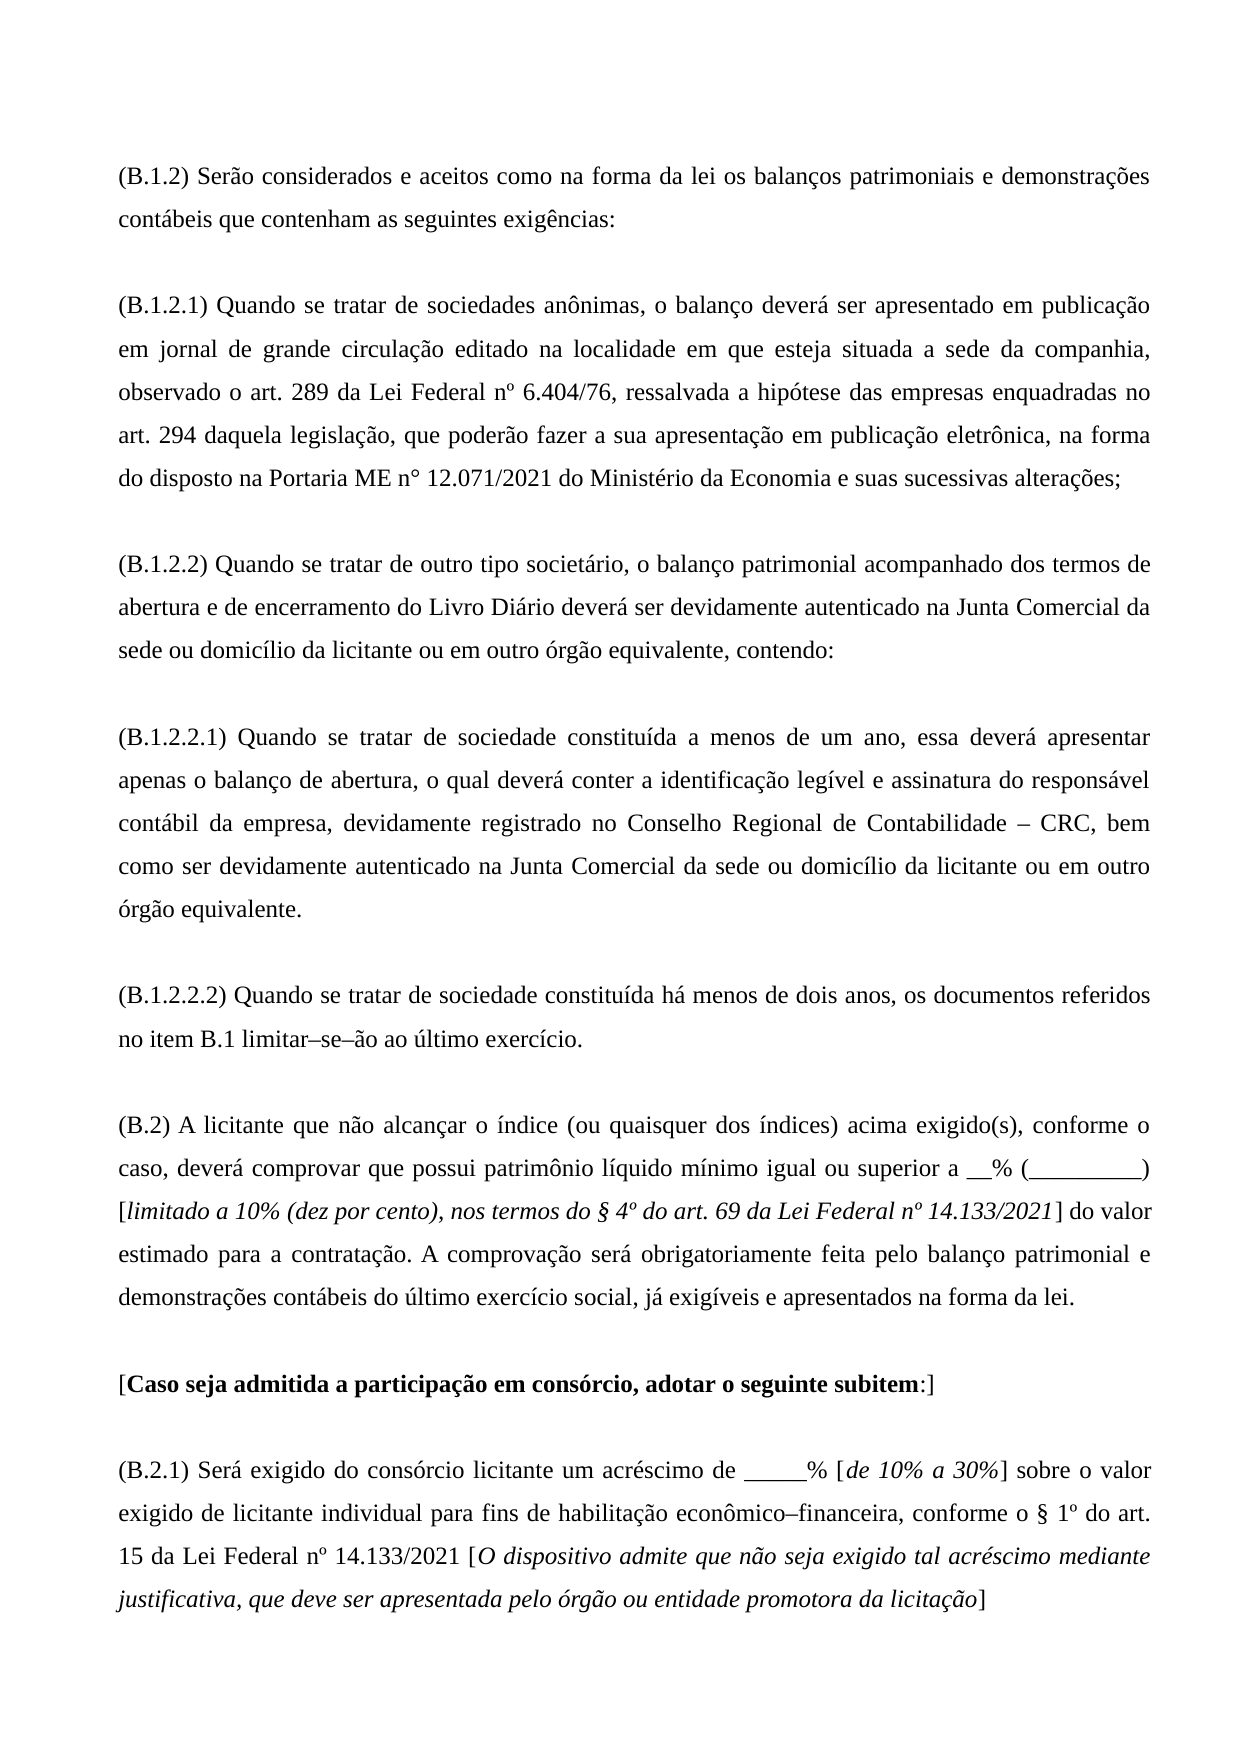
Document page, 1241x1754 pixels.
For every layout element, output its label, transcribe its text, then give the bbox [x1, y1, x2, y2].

text (B.1.2.1) Quando se tratar de sociedades anônimas, o balanço deverá ser apresentado em publicação em jornal de grande circulação editado na localidade em que esteja situada a sede da companhia, observado o art. 289 da Lei Federal nº 6.404/76, ressalvada a hipótese das empresas enquadradas no art. 294 daquela legislação, que poderão fazer a sua apresentação em publicação eletrônica, na forma do disposto na Portaria ME n° 12.071/2021 do Ministério da Economia e suas sucessivas alterações; [118, 291, 1152, 492]
text (B.1.2.2.1) Quando se tratar de sociedade constituída a menos de um ano, essa deverá apresentar apenas o balanço de abertura, o qual deverá conter a identificação legível e assinatura do responsável contábil da empresa, devidamente registrado no Conselho Regional de Contabilidade – CRC, bem como ser devidamente autenticado na Junta Comercial da sede ou domicílio da licitante ou em outro órgão equivalente. [118, 722, 1152, 923]
text (B.1.2.2.2) Quando se tratar de sociedade constituída há menos de dois anos, os documentos referidos no item B.1 limitar–se–ão ao último exercício. [118, 981, 1152, 1052]
text (B.1.2) Serão considerados e aceitos como na forma da lei os balanços patrimoniais e demonstrações contábeis que contenham as seguintes exigências: [118, 161, 1152, 233]
text [Caso seja admitida a participação em consórcio, adotar o seguinte subitem:] [118, 1369, 1152, 1397]
text (B.1.2.2) Quando se tratar de outro tipo societário, o balanço patrimonial acompanhado dos termos de abertura e de encerramento do Livro Diário deverá ser devidamente autenticado na Junta Comercial da sede ou domicílio da licitante ou em outro órgão equivalente, contendo: [118, 549, 1152, 664]
text (B.2) A licitante que não alcançar o índice (ou quaisquer dos índices) acima exigido(s), conforme o caso, deverá comprovar que possui patrimônio líquido mínimo igual ou superior a __% (_________) [limitado a 10% (dez por cento), nos termos do § 4º do art. 69 da Lei Federal nº 14.133/2021] do valor estimado para a contratação. A comprovação será obrigatoriamente feita pelo balanço patrimonial e demonstrações contábeis do último exercício social, já exigíveis e apresentados na forma da lei. [118, 1110, 1152, 1311]
text (B.2.1) Será exigido do consórcio licitante um acréscimo de _____% [de 10% a 30%] sobre o valor exigido de licitante individual para fins de habilitação econômico–financeira, conforme o § 1º do art. 15 da Lei Federal nº 14.133/2021 [O dispositivo admite que não seja exigido tal acréscimo mediante justificativa, que deve ser apresentada pelo órgão ou entidade promotora da licitação] [118, 1455, 1152, 1613]
